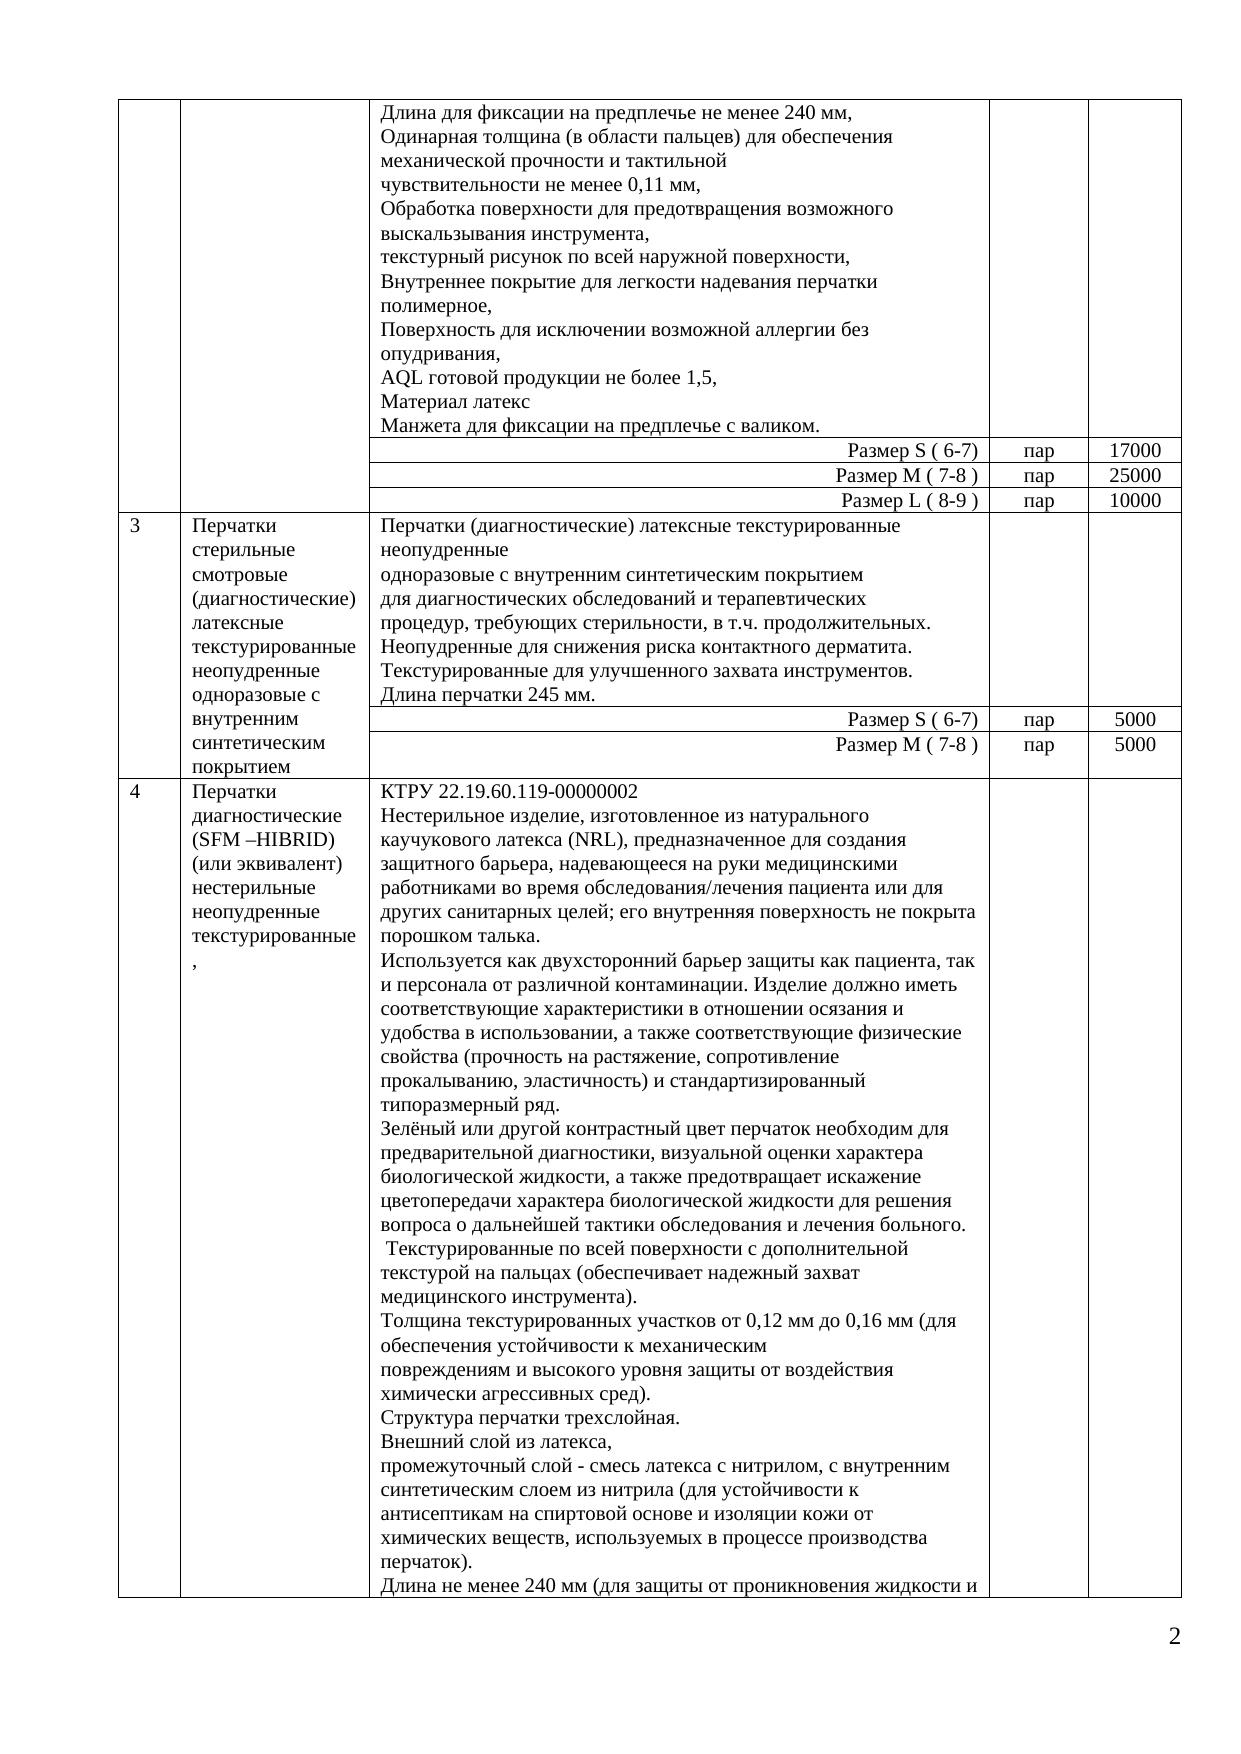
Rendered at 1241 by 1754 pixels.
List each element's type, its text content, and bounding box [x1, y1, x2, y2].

table_cell пар [990, 488, 1088, 512]
table_cell Размер M ( 7-8 ) [370, 463, 989, 487]
table_cell 5000 [1089, 707, 1181, 731]
table_cell [1089, 100, 1181, 437]
table_cell 17000 [1089, 438, 1181, 462]
table_cell пар [990, 463, 1088, 487]
table_cell [990, 779, 1088, 1597]
table_cell Размер S ( 6-7) [370, 707, 989, 731]
table_cell [990, 513, 1088, 706]
table_cell пар [990, 438, 1088, 462]
table_cell Размер L ( 8-9 ) [370, 488, 989, 512]
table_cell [370, 100, 989, 437]
table_cell 10000 [1089, 488, 1181, 512]
table_cell [1089, 779, 1181, 1597]
table_cell Перчатки (диагностические) латексные текстурированные неопудренные одноразовые с внутренним синтетическим покрытием для диагностических обследований и терапевтических процедур, требующих стерильности, в т.ч. продолжительных. Неопудренные для снижения риска контактного дерматита. Текстурированные для улучшенного захвата инструментов. Длина перчатки 245 мм. [370, 513, 989, 706]
table_cell пар [990, 732, 1088, 778]
table_cell 2 [119, 100, 180, 512]
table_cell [181, 779, 369, 1597]
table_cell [370, 779, 989, 1597]
table_cell [990, 100, 1088, 437]
table_cell 3 [119, 513, 180, 778]
table_cell Размер M ( 7-8 ) [370, 732, 989, 778]
table_cell пар [990, 707, 1088, 731]
table_cell 25000 [1089, 463, 1181, 487]
table_cell 4 [119, 779, 180, 1597]
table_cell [181, 100, 369, 512]
table_cell [1089, 513, 1181, 706]
table_cell 5000 [1089, 732, 1181, 778]
table_cell Перчатки стерильные смотровые (диагностические) латексные текстурированные неопудренные одноразовые с внутренним синтетическим покрытием [181, 513, 369, 778]
table_cell Размер S ( 6-7) [370, 438, 989, 462]
